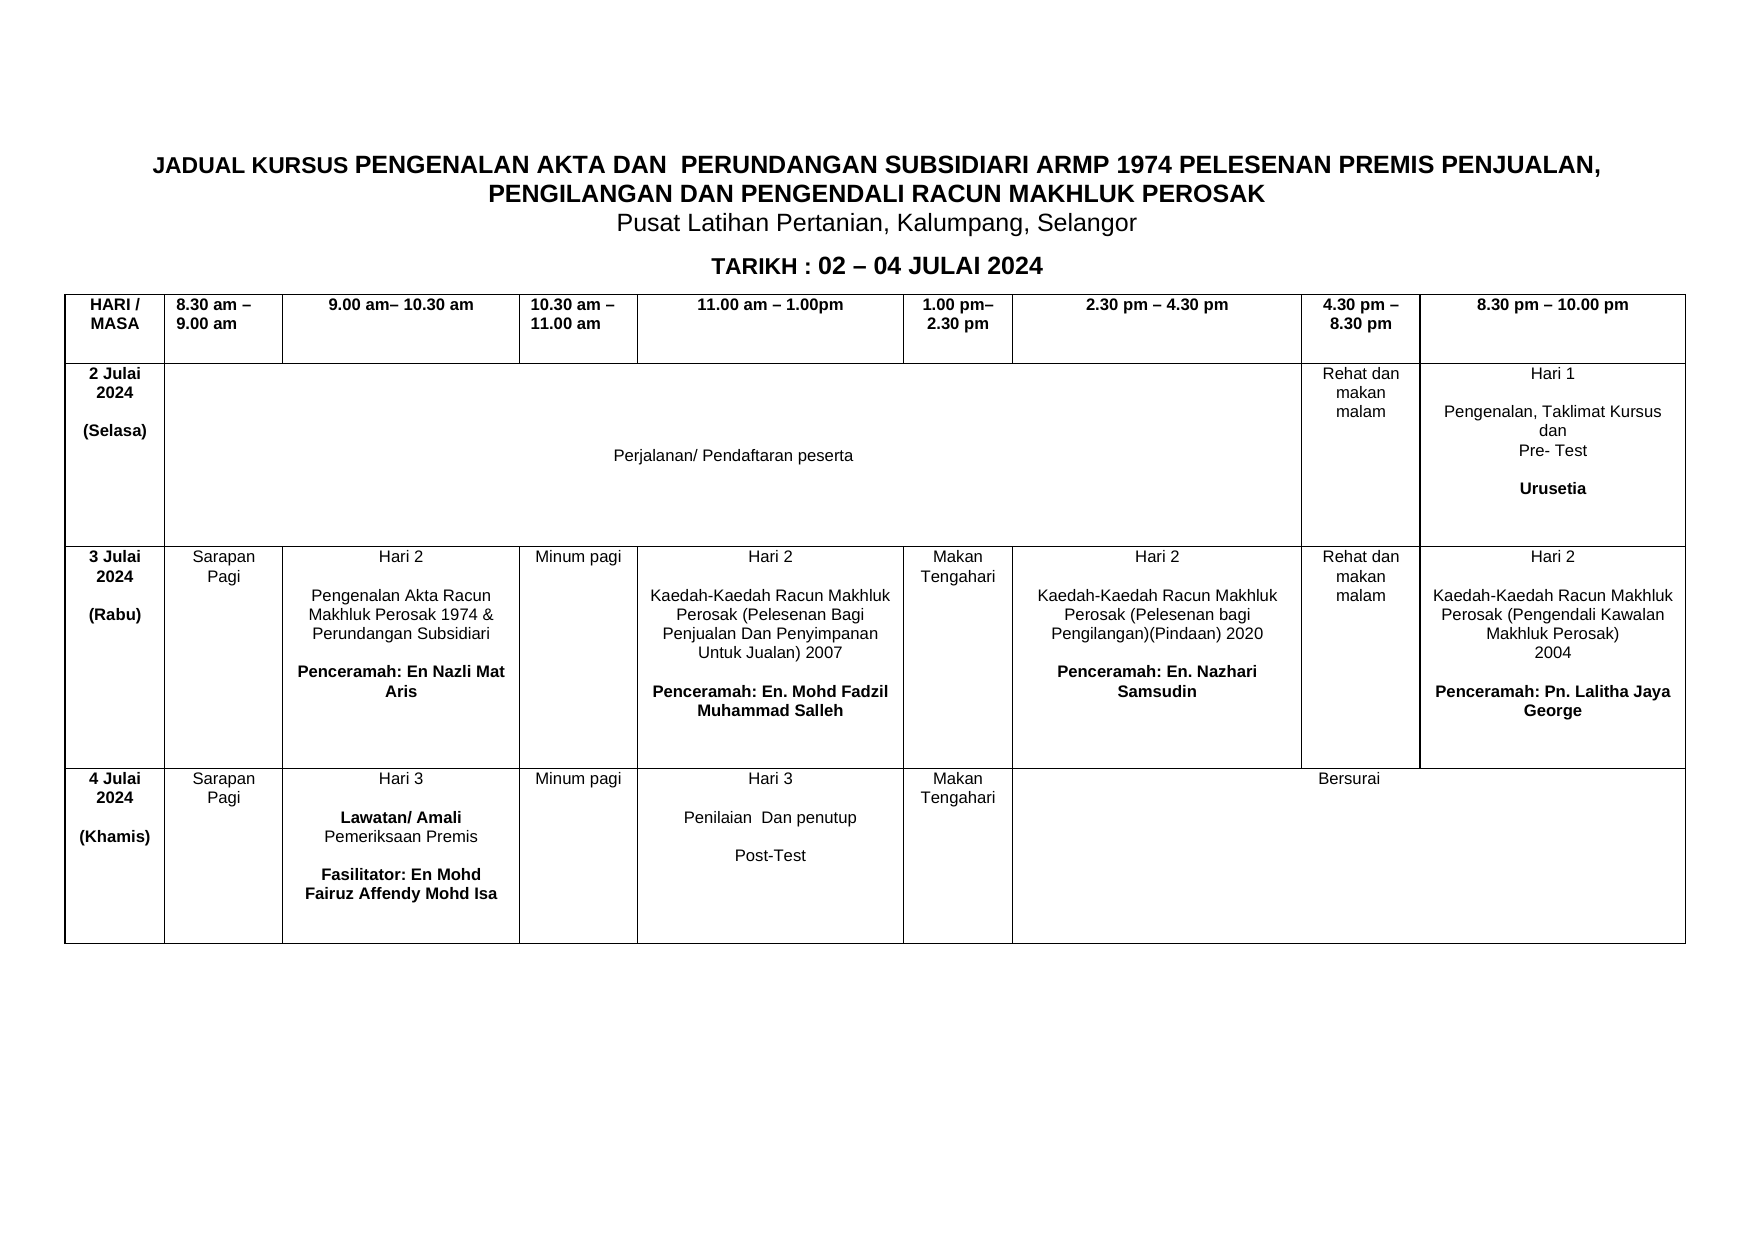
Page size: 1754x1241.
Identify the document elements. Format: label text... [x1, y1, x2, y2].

table_cell Rehat dan makan malam [1302, 547, 1419, 768]
table_cell 4 Julai 2024 (Khamis) [66, 769, 164, 943]
table_cell Hari 2 Kaedah-Kaedah Racun Makhluk Perosak (Pelesenan Bagi Penjualan Dan Penyimpanan Untuk Jualan) 2007 Penceramah: En. Mohd Fadzil Muhammad Salleh [638, 547, 903, 768]
table_header 9.00 am– 10.30 am [283, 295, 519, 363]
text JADUAL KURSUS PENGENALAN AKTA DAN PERUNDANGAN SUBSIDIARI ARMP 1974 PELESENAN PREMIS PENJUALAN, PENGILANGAN DAN PENGENDALI RACUN MAKHLUK PEROSAK [150, 150, 1604, 207]
table_header 8.30 am –9.00 am [165, 295, 282, 363]
table_cell 2 Julai 2024 (Selasa) [66, 364, 164, 546]
table_cell 3 Julai 2024 (Rabu) [66, 547, 164, 768]
table_cell Hari 2 Pengenalan Akta Racun Makhluk Perosak 1974 & Perundangan Subsidiari Penceramah: En Nazli Mat Aris [283, 547, 519, 768]
table_cell Rehat dan makan malam [1302, 364, 1419, 546]
table_cell Hari 3 Lawatan/ Amali Pemeriksaan Premis Fasilitator: En Mohd Fairuz Affendy Mohd Isa [283, 769, 519, 943]
table_cell Sarapan Pagi [165, 547, 282, 768]
table_header HARI / MASA [66, 295, 164, 363]
text TARIKH : 02 – 04 JULAI 2024 [150, 251, 1604, 279]
text Pusat Latihan Pertanian, Kalumpang, Selangor [150, 207, 1604, 236]
table_header 1.00 pm– 2.30 pm [904, 295, 1012, 363]
table_header 11.00 am – 1.00pm [638, 295, 903, 363]
table_header 8.30 pm – 10.00 pm [1421, 295, 1685, 363]
table_cell Makan Tengahari [904, 769, 1012, 943]
table_cell Hari 2 Kaedah-Kaedah Racun Makhluk Perosak (Pelesenan bagi Pengilangan)(Pindaan) 2020 Penceramah: En. Nazhari Samsudin [1013, 547, 1301, 768]
table_cell Sarapan Pagi [165, 769, 282, 943]
table_header 10.30 am – 11.00 am [520, 295, 637, 363]
table_cell Perjalanan/ Pendaftaran peserta [165, 364, 1301, 546]
table_header 4.30 pm – 8.30 pm [1302, 295, 1419, 363]
table_header 2.30 pm – 4.30 pm [1013, 295, 1301, 363]
table_cell Hari 2 Kaedah-Kaedah Racun Makhluk Perosak (Pengendali Kawalan Makhluk Perosak) 2004 Penceramah: Pn. Lalitha Jaya George [1421, 547, 1685, 768]
table_cell Minum pagi [520, 547, 637, 768]
table_cell Hari 1 Pengenalan, Taklimat Kursus dan Pre- Test Urusetia [1421, 364, 1685, 546]
table_cell Bersurai [1013, 769, 1685, 943]
table_cell Minum pagi [520, 769, 637, 943]
table_cell Hari 3 Penilaian Dan penutup Post-Test [638, 769, 903, 943]
table_cell Makan Tengahari [904, 547, 1012, 768]
